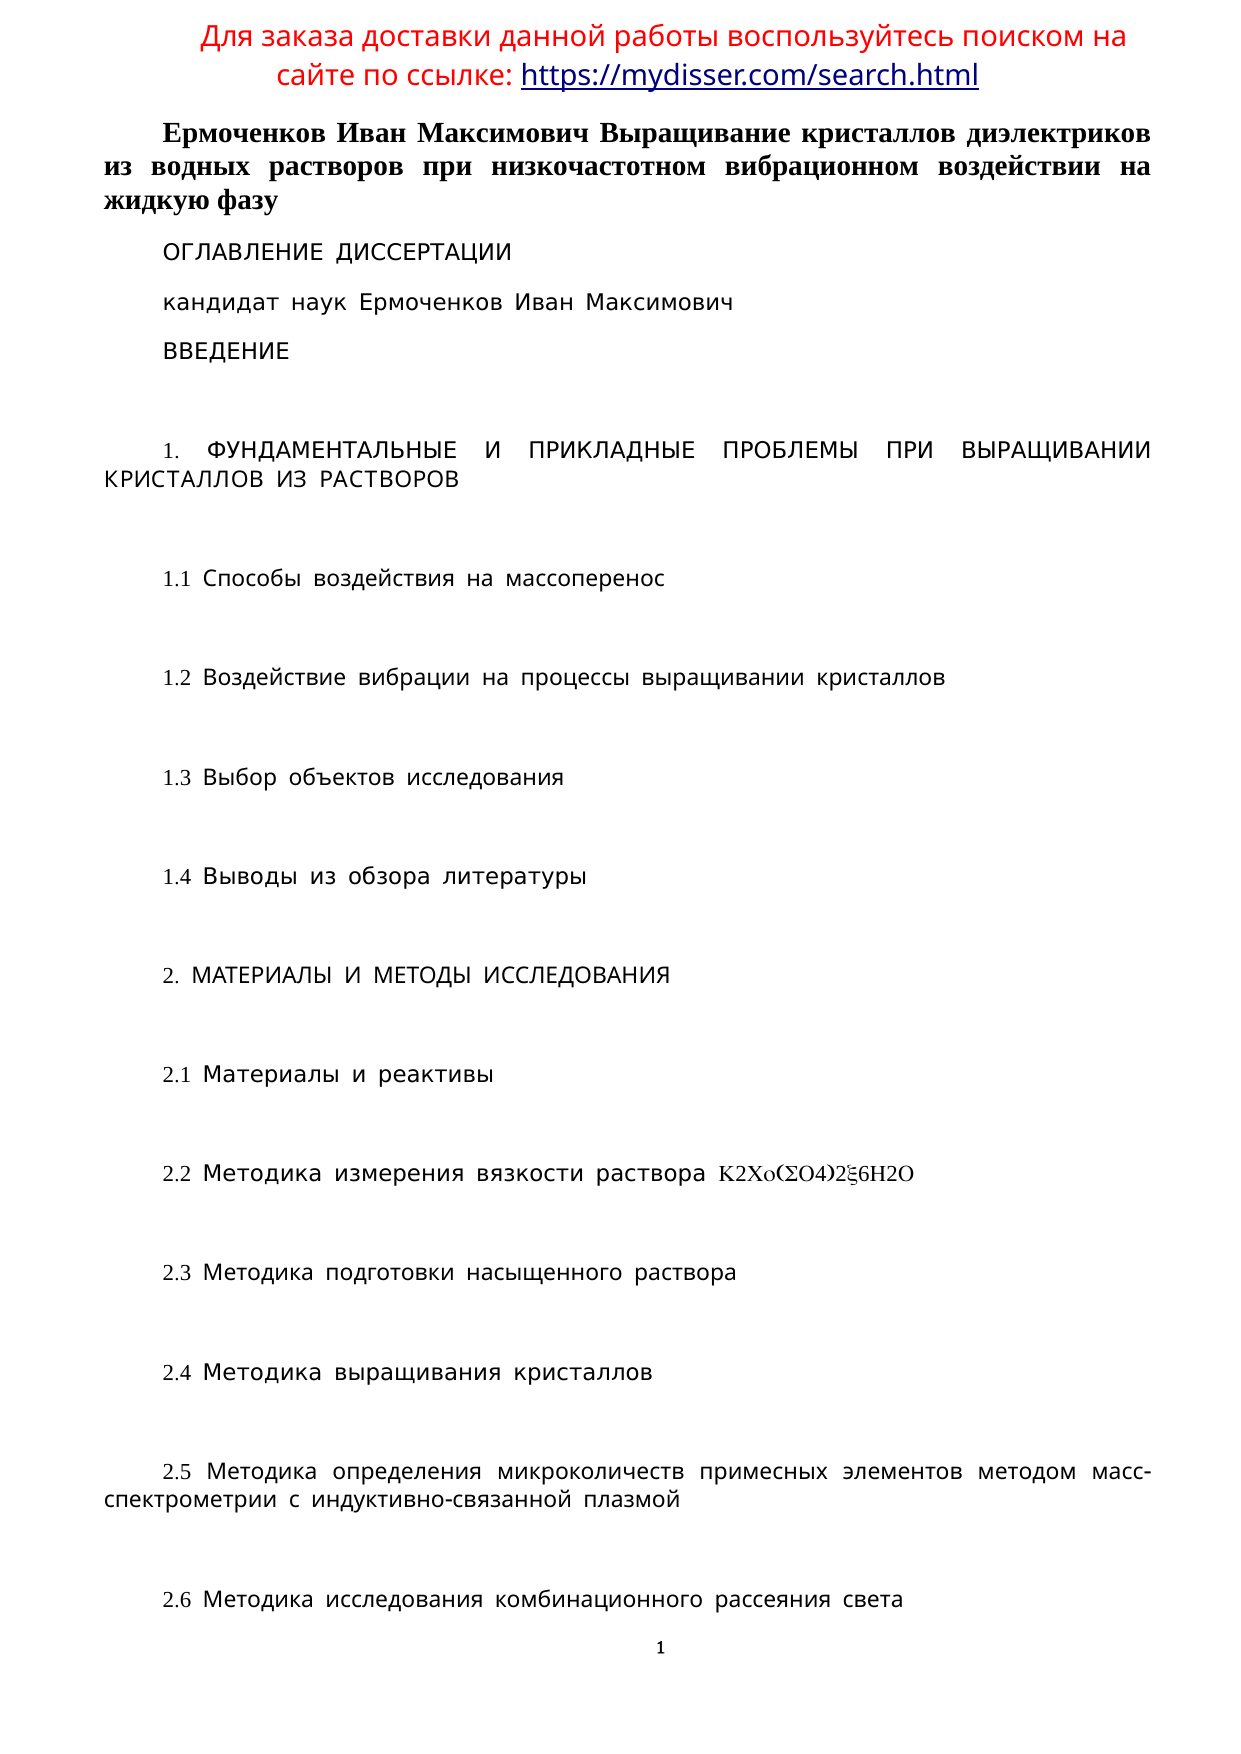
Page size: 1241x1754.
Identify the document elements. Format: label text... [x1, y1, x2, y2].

text 2.6 Методика исследования комбинационного рассеяния света [103, 1583, 1152, 1612]
text 1.4 Выводы из обзора литературы [103, 860, 1152, 889]
text 2.3 Методика подготовки насыщенного раствора [103, 1257, 1152, 1286]
text 2.4 Методика выращивания кристаллов [103, 1356, 1152, 1385]
text Ермоченков Иван Максимович Выращивание кристаллов диэлектриков из водных растворов при низкочастотном вибрационном воздействии на жидкую фазу [103, 115, 1152, 216]
text кандидат наук Ермоченков Иван Максимович [103, 286, 1152, 315]
text 2.5 Методика определения микроколичеств примесных элементов методом масс-спектрометрии с индуктивно-связанной плазмой [103, 1455, 1152, 1513]
text 2.1 Материалы и реактивы [103, 1058, 1152, 1087]
text ВВЕДЕНИЕ [103, 336, 1152, 364]
text 1.2 Воздействие вибрации на процессы выращивании кристаллов [103, 662, 1152, 691]
text 2. МАТЕРИАЛЫ И МЕТОДЫ ИССЛЕДОВАНИЯ [103, 959, 1152, 988]
text ОГЛАВЛЕНИЕ ДИССЕРТАЦИИ [103, 236, 1152, 265]
text 1.3 Выбор объектов исследования [103, 761, 1152, 790]
text 1. ФУНДАМЕНТАЛЬНЫЕ И ПРИКЛАДНЫЕ ПРОБЛЕМЫ ПРИ ВЫРАЩИВАНИИ КРИСТАЛЛОВ ИЗ РАСТВОРОВ [103, 435, 1152, 492]
text 1.1 Способы воздействия на массоперенос [103, 563, 1152, 591]
text 2.2 Методика измерения вязкости раствора K2Co(SO4)2x6H2O [103, 1158, 1152, 1186]
